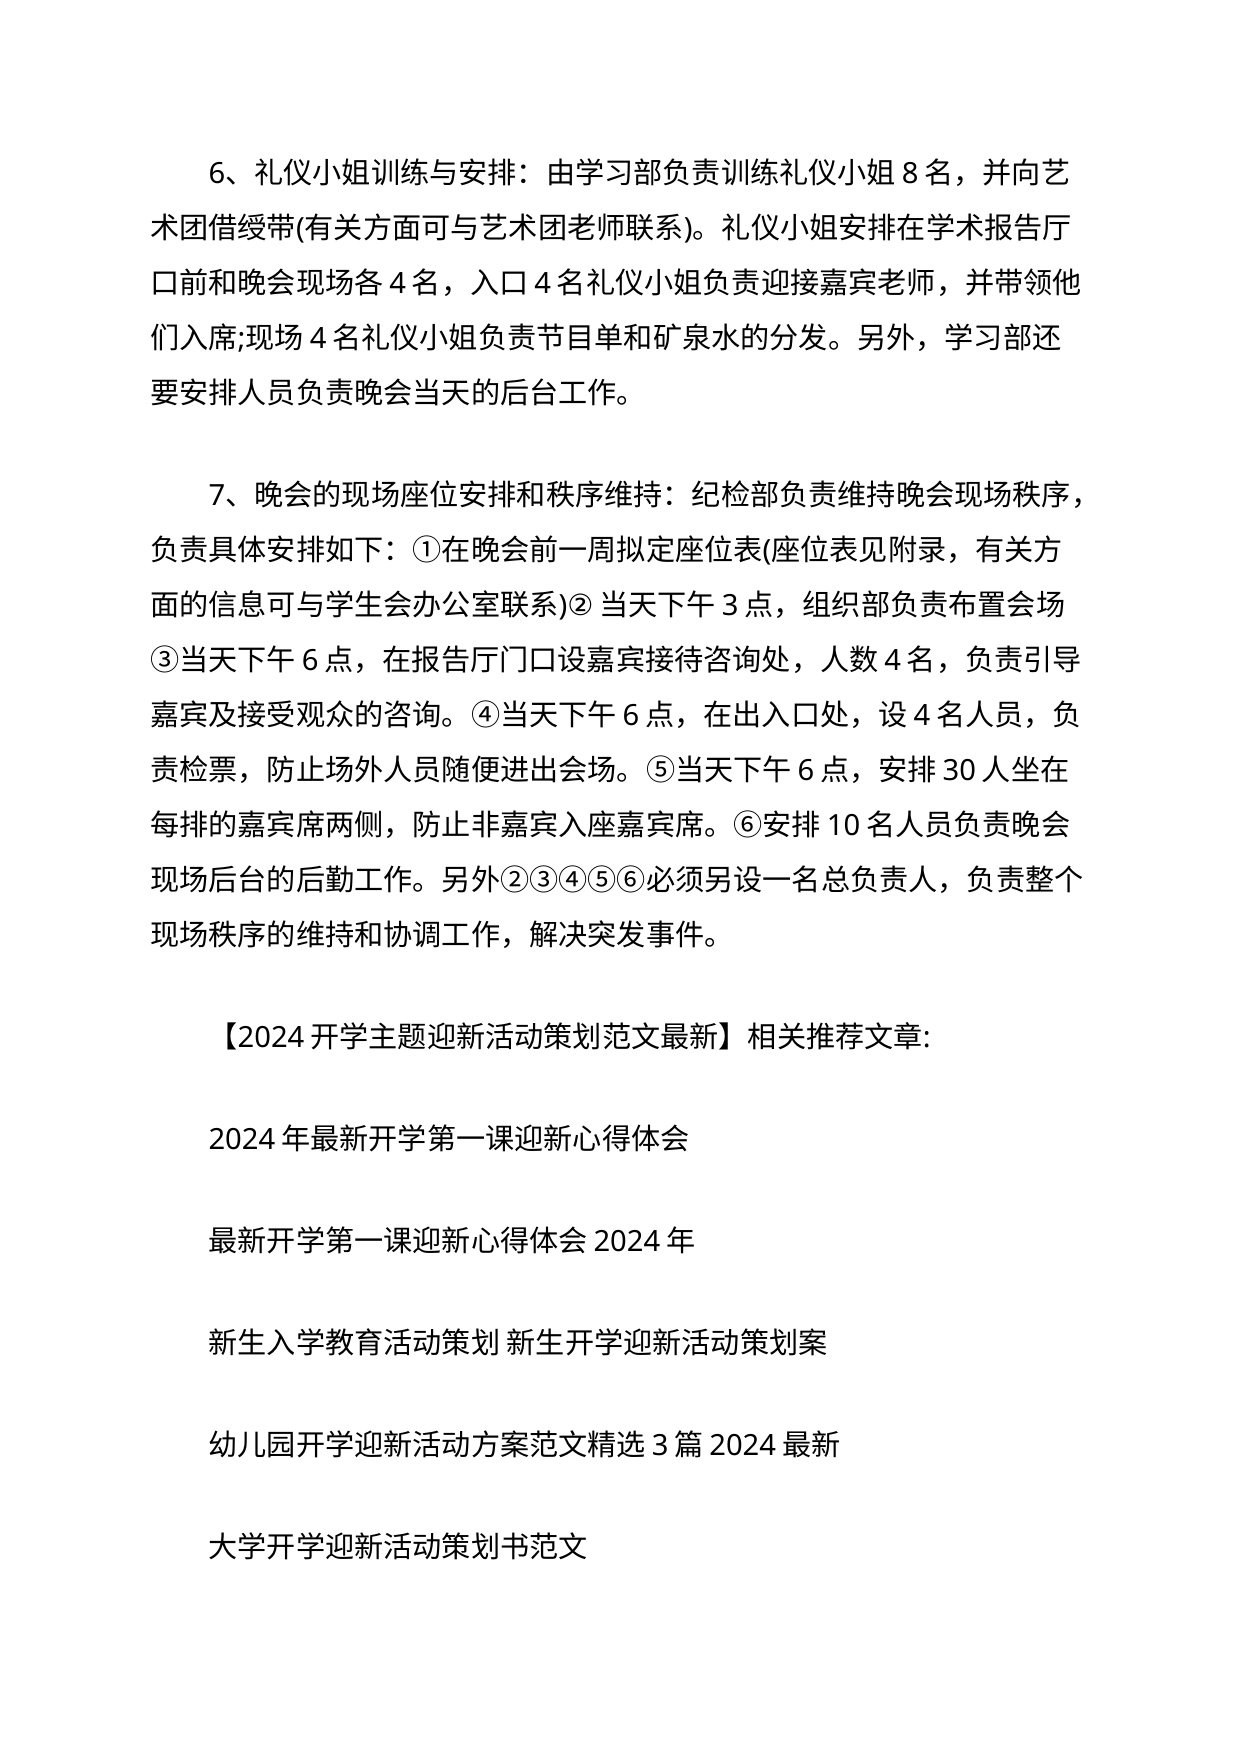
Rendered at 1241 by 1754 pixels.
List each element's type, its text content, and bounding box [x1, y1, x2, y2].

text 【2024开学主题迎新活动策划范文最新】相关推荐文章: [150, 1013, 1090, 1056]
text 2024年最新开学第一课迎新心得体会 [150, 1115, 1090, 1158]
text 幼儿园开学迎新活动方案范文精选3篇2024最新 [150, 1421, 1090, 1463]
text 大学开学迎新活动策划书范文 [150, 1523, 1090, 1565]
text 6、礼仪小姐训练与安排：由学习部负责训练礼仪小姐8名，并向艺术团借绶带(有关方面可与艺术团老师联系)。礼仪小姐安排在学术报告厅口前和晚会现场各4名，入口4名礼仪小姐负责迎接嘉宾老师，并带领他们入席;现场4名礼仪小姐负责节目单和矿泉水的分发。另外，学习部还要安排人员负责晚会当天的后台工作。 [150, 150, 1090, 412]
text 7、晚会的现场座位安排和秩序维持：纪检部负责维持晚会现场秩序，负责具体安排如下：①在晚会前一周拟定座位表(座位表见附录，有关方面的信息可与学生会办公室联系)②当天下午3点，组织部负责布置会场③当天下午6点，在报告厅门口设嘉宾接待咨询处，人数4名，负责引导嘉宾及接受观众的咨询。④当天下午6点，在出入口处，设4名人员，负责检票，防止场外人员随便进出会场。⑤当天下午6点，安排30人坐在每排的嘉宾席两侧，防止非嘉宾入座嘉宾席。⑥安排10名人员负责晚会现场后台的后勤工作。另外②③④⑤⑥必须另设一名总负责人，负责整个现场秩序的维持和协调工作，解决突发事件。 [150, 472, 1090, 954]
text 新生入学教育活动策划 新生开学迎新活动策划案 [150, 1319, 1090, 1362]
text 最新开学第一课迎新心得体会2024年 [150, 1217, 1090, 1260]
